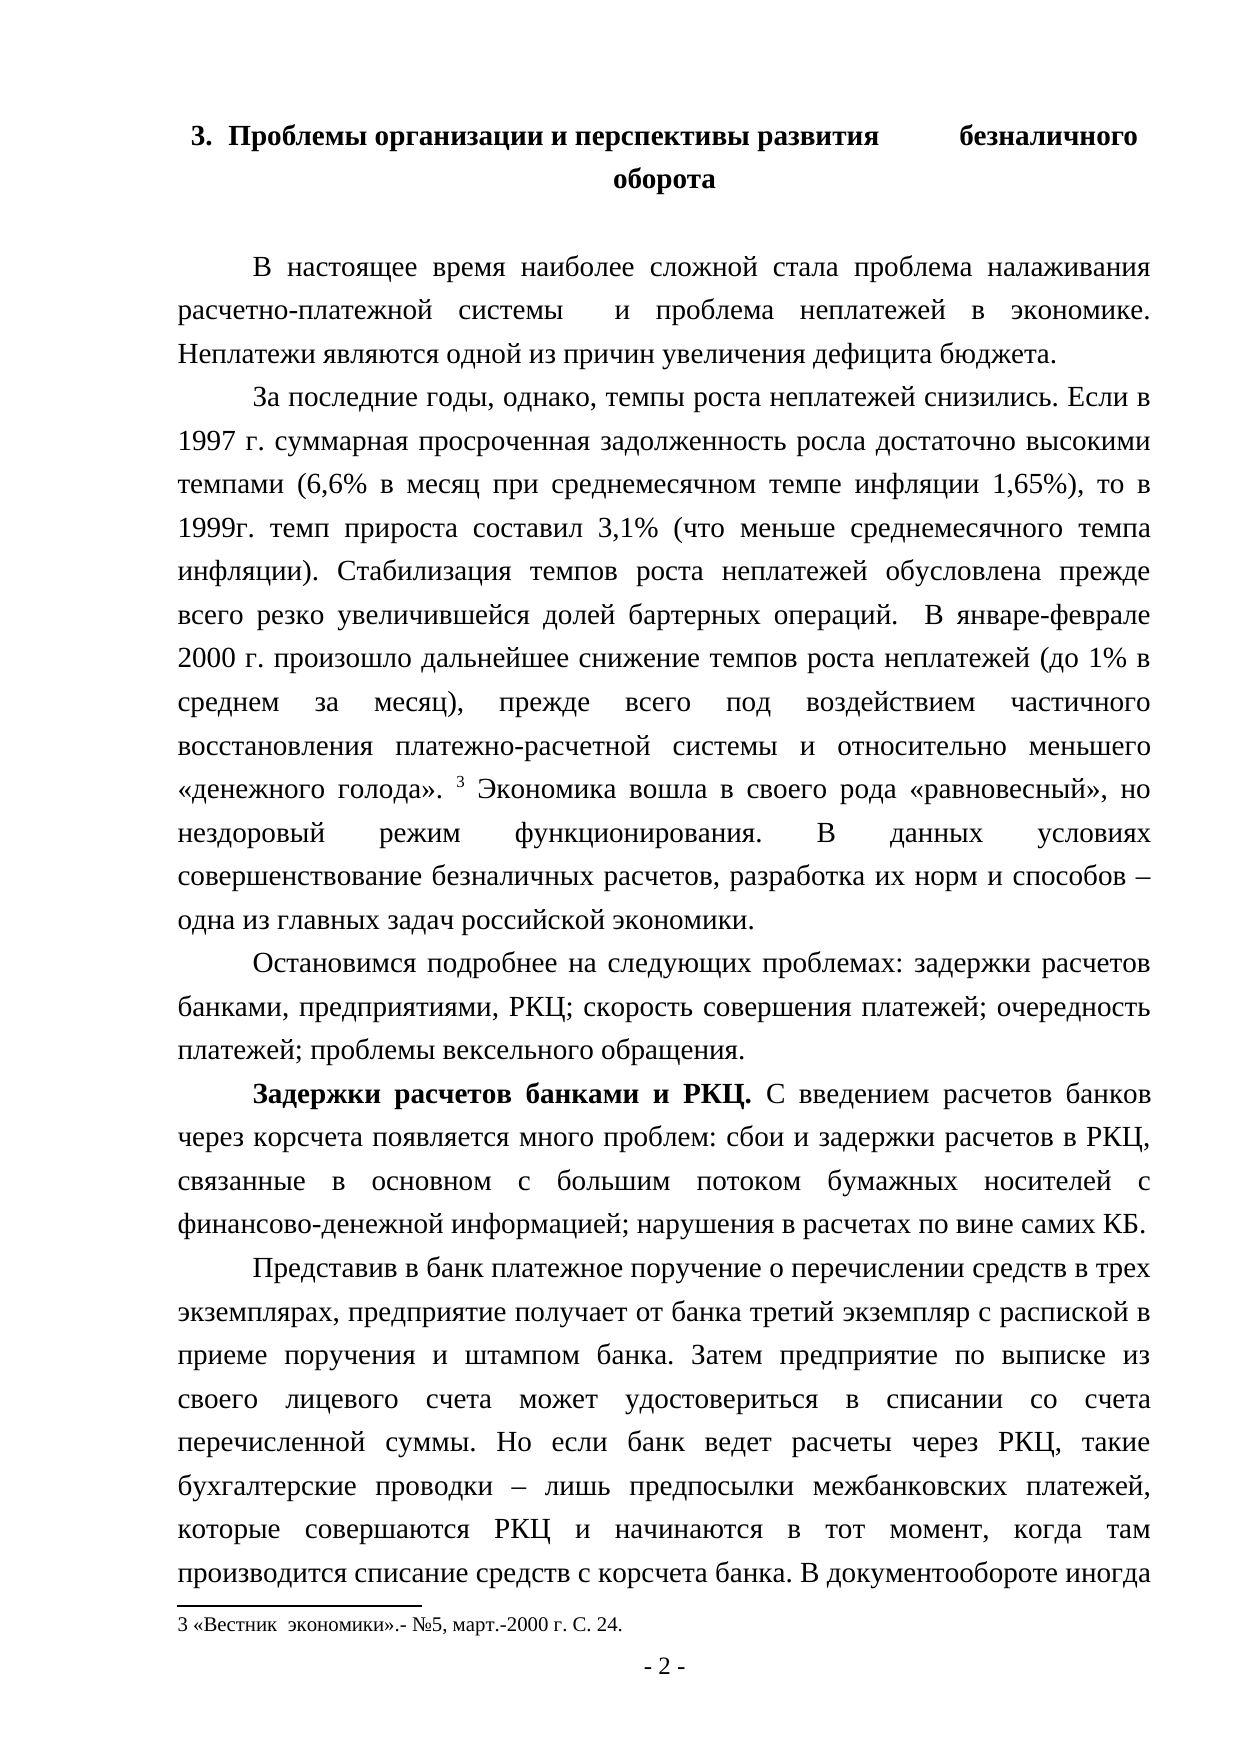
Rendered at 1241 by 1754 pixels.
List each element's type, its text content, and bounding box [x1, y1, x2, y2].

text 3. Проблемы организации и перспективы развития безналичного оборота [177, 118, 1152, 195]
text Задержки расчетов банками и РКЦ. С введением расчетов банков через корсчета появляется много проблем: сбои и задержки расчетов в РКЦ, связанные в основном с большим потоком бумажных носителей с финансово-денежной информацией; нарушения в расчетах по вине самих КБ. [177, 1076, 1152, 1240]
text В настоящее время наиболее сложной стала проблема налаживания расчетно-платежной системы и проблема неплатежей в экономике. Неплатежи являются одной из причин увеличения дефицита бюджета. [177, 249, 1152, 369]
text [177, 1250, 1152, 1588]
text Остановимся подробнее на следующих проблемах: задержки расчетов банками, предприятиями, РКЦ; скорость совершения платежей; очередность платежей; проблемы вексельного обращения. [177, 945, 1152, 1066]
text За последние годы, однако, темпы роста неплатежей снизились. Если в 1997 г. суммарная просроченная задолженность росла достаточно высокими темпами (6,6% в месяц при среднемесячном темпе инфляции 1,65%), то в 1999г. темп прироста составил 3,1% (что меньше среднемесячного темпа инфляции). Стабилизация темпов роста неплатежей обусловлена прежде всего резко увеличившейся долей бартерных операций. В январе-феврале 2000 г. произошло дальнейшее снижение темпов роста неплатежей (до 1% в среднем за месяц), прежде всего под воздействием частичного восстановления платежно-расчетной системы и относительно меньшего «денежного голода». Экономика вошла в своего рода «равновесный», но нездоровый режим функционирования. В данных условиях совершенствование безналичных расчетов, разработка их норм и способов – одна из главных задач российской экономики. [177, 379, 1152, 935]
